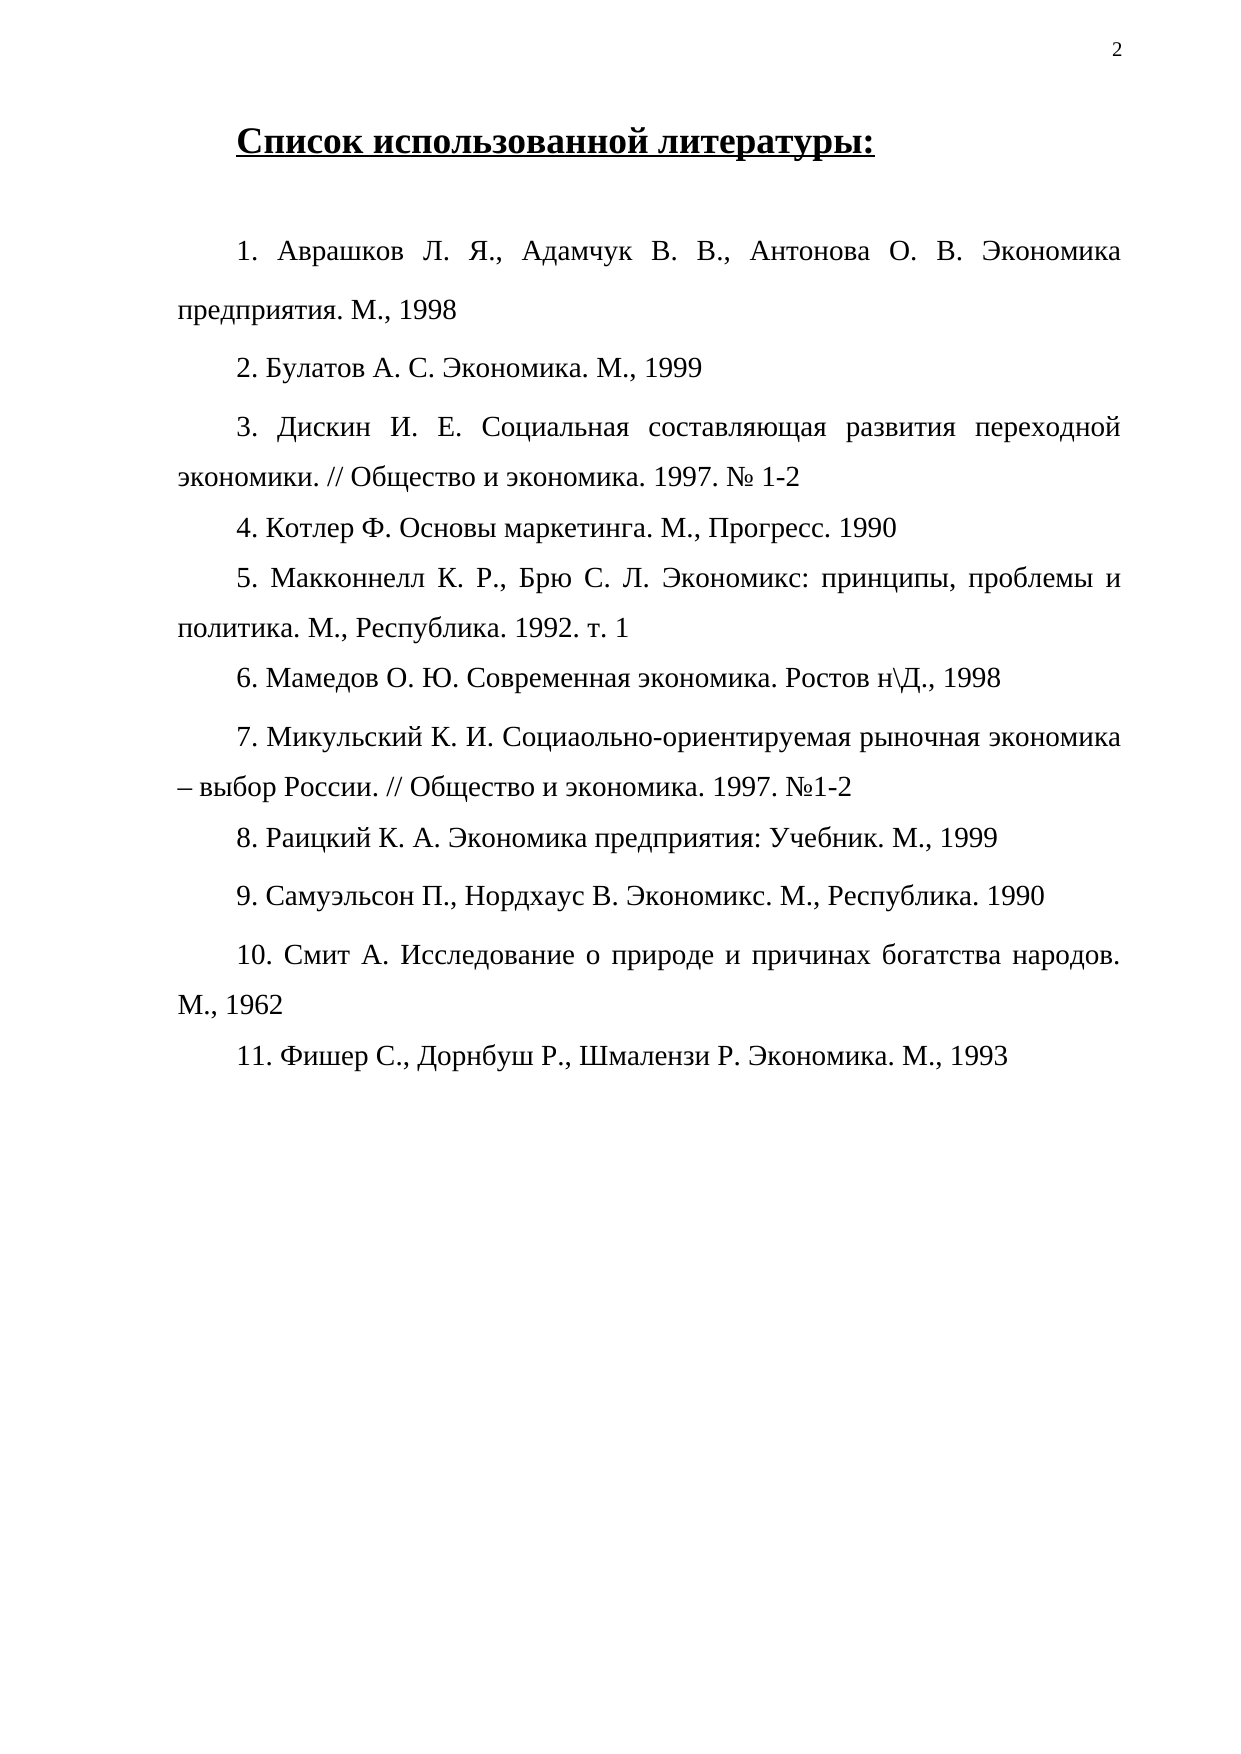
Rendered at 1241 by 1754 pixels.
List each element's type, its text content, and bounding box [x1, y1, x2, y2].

text 2. Булатов А. С. Экономика. М., 1999 [177, 350, 1122, 384]
subtitle 3. Дискин И. Е. Социальная составляющая развития переходной экономики. // Общество и экономика. 1997. № 1-2 [177, 409, 1122, 493]
text 8. Раицкий К. А. Экономика предприятия: Учебник. М., 1999 [177, 820, 1122, 853]
text 9. Самуэльсон П., Нордхаус В. Экономикс. М., Республика. 1990 [177, 878, 1122, 912]
subtitle 10. Смит А. Исследование о природе и причинах богатства народов. М., 1962 [177, 937, 1122, 1021]
text 11. Фишер С., Дорнбуш Р., Шмалензи Р. Экономика. М., 1993 [177, 1038, 1122, 1071]
text 1. Аврашков Л. Я., Адамчук В. В., Антонова О. В. Экономика предприятия. М., 1998 [177, 233, 1122, 325]
subtitle 7. Микульский К. И. Социаольно-ориентируемая рыночная экономика – выбор России. // Общество и экономика. 1997. №1-2 [177, 719, 1122, 803]
subtitle Список использованной литературы: [177, 118, 1122, 161]
subtitle 5. Макконнелл К. Р., Брю С. Л. Экономикс: принципы, проблемы и политика. М., Республика. 1992. т. 1 [177, 560, 1122, 644]
subtitle 4. Котлер Ф. Основы маркетинга. М., Прогресс. 1990 [177, 510, 1122, 543]
text 6. Мамедов О. Ю. Современная экономика. Ростов н\Д., 1998 [177, 661, 1122, 694]
